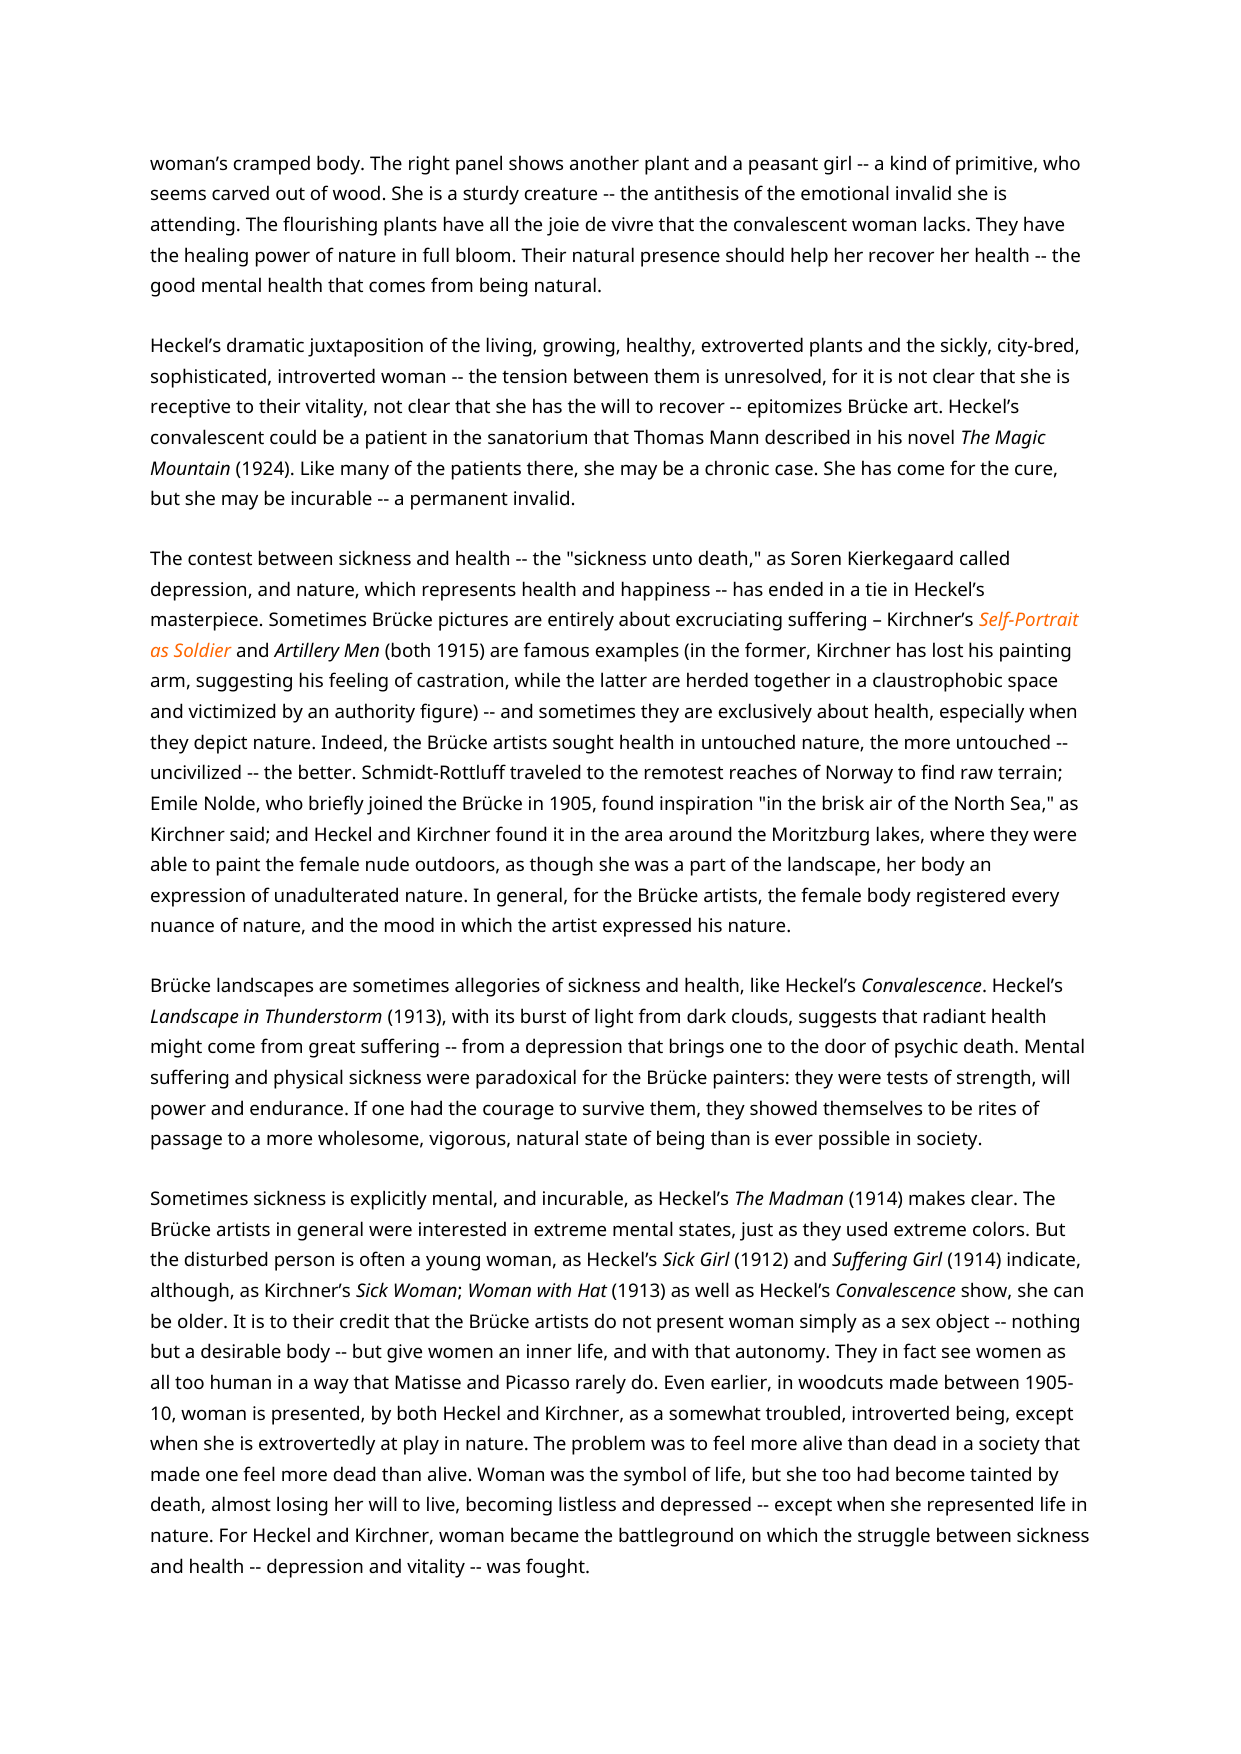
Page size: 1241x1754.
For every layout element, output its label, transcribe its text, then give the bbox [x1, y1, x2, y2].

text Heckel’s dramatic juxtaposition of the living, growing, healthy, extroverted plants and the sickly, city-bred, sophisticated, introverted woman -- the tension between them is unresolved, for it is not clear that she is receptive to their vitality, not clear that she has the will to recover -- epitomizes Brücke art. Heckel’s convalescent could be a patient in the sanatorium that Thomas Mann described in his novel The Magic Mountain (1924). Like many of the patients there, she may be a chronic case. She has come for the cure, but she may be incurable -- a permanent invalid. [150, 332, 1090, 511]
text Sometimes sickness is explicitly mental, and incurable, as Heckel’s The Madman (1914) makes clear. The Brücke artists in general were interested in extreme mental states, just as they used extreme colors. But the disturbed person is often a young woman, as Heckel’s Sick Girl (1912) and Suffering Girl (1914) indicate, although, as Kirchner’s Sick Woman; Woman with Hat (1913) as well as Heckel’s Convalescence show, she can be older. It is to their credit that the Brücke artists do not present woman simply as a sex object -- nothing but a desirable body -- but give women an inner life, and with that autonomy. They in fact see women as all too human in a way that Matisse and Picasso rarely do. Even earlier, in woodcuts made between 1905-10, woman is presented, by both Heckel and Kirchner, as a somewhat troubled, introverted being, except when she is extrovertedly at play in nature. The problem was to feel more alive than dead in a society that made one feel more dead than alive. Woman was the symbol of life, but she too had become tainted by death, almost losing her will to live, becoming listless and depressed -- except when she represented life in nature. For Heckel and Kirchner, woman became the battleground on which the struggle between sickness and health -- depression and vitality -- was fought. [150, 1185, 1090, 1578]
text The contest between sickness and health -- the "sickness unto death," as Soren Kierkegaard called depression, and nature, which represents health and happiness -- has ended in a tie in Heckel’s masterpiece. Sometimes Brücke pictures are entirely about excruciating suffering – Kirchner’s Self-Portrait as Soldier and Artillery Men (both 1915) are famous examples (in the former, Kirchner has lost his painting arm, suggesting his feeling of castration, while the latter are herded together in a claustrophobic space and victimized by an authority figure) -- and sometimes they are exclusively about health, especially when they depict nature. Indeed, the Brücke artists sought health in untouched nature, the more untouched -- uncivilized -- the better. Schmidt-Rottluff traveled to the remotest reaches of Norway to find raw terrain; Emile Nolde, who briefly joined the Brücke in 1905, found inspiration "in the brisk air of the North Sea," as Kirchner said; and Heckel and Kirchner found it in the area around the Moritzburg lakes, where they were able to paint the female nude outdoors, as though she was a part of the landscape, her body an expression of unadulterated nature. In general, for the Brücke artists, the female body registered every nuance of nature, and the mood in which the artist expressed his nature. [150, 545, 1090, 938]
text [150, 150, 1090, 298]
text Brücke landscapes are sometimes allegories of sickness and health, like Heckel’s Convalescence. Heckel’s Landscape in Thunderstorm (1913), with its burst of light from dark clouds, suggests that radiant health might come from great suffering -- from a depression that brings one to the door of psychic death. Mental suffering and physical sickness were paradoxical for the Brücke painters: they were tests of strength, will power and endurance. If one had the courage to survive them, they showed themselves to be rites of passage to a more wholesome, vigorous, natural state of being than is ever possible in society. [150, 972, 1090, 1151]
